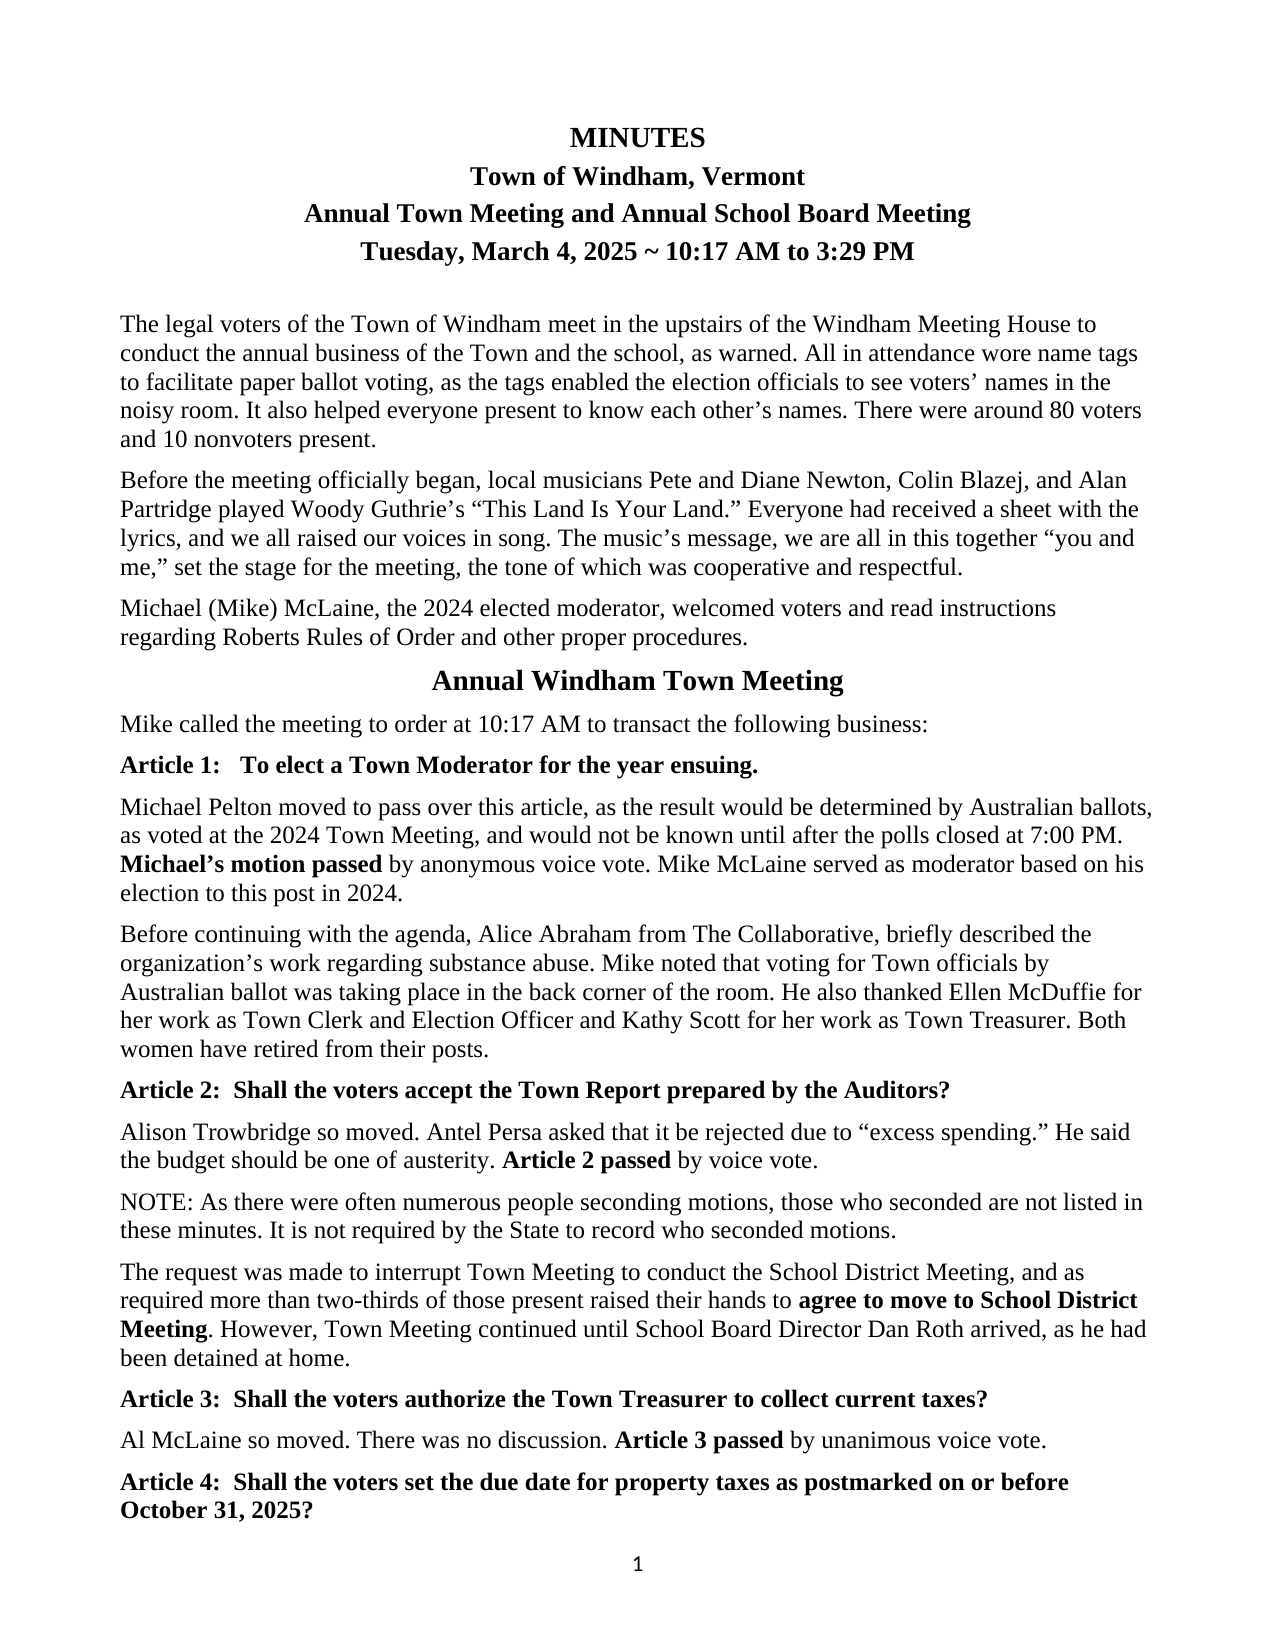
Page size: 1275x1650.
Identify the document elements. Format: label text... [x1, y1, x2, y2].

text The legal voters of the Town of Windham meet in the upstairs of the Windham Meeting House to conduct the annual business of the Town and the school, as warned. All in attendance wore name tags to facilitate paper ballot voting, as the tags enabled the election officials to see voters’ names in the noisy room. It also helped everyone present to know each other’s names. There were around 80 voters and 10 nonvoters present. [120, 309, 1155, 453]
text Annual Town Meeting and Annual School Board Meeting [120, 197, 1155, 229]
text Before continuing with the agenda, Alice Abraham from The Collaborative, briefly described the organization’s work regarding substance abuse. Mike noted that voting for Town officials by Australian ballot was taking place in the back corner of the room. He also thanked Ellen McDuffie for her work as Town Clerk and Election Officer and Kathy Scott for her work as Town Treasurer. Both women have retired from their posts. [120, 919, 1155, 1063]
text Article 4: Shall the voters set the due date for property taxes as postmarked on or before October 31, 2025? [120, 1467, 1155, 1524]
text Michael Pelton moved to pass over this article, as the result would be determined by Australian ballots, as voted at the 2024 Town Meeting, and would not be known until after the polls closed at 7:00 PM. Michael’s motion passed by anonymous voice vote. Mike McLaine served as moderator based on his election to this post in 2024. [120, 792, 1155, 907]
text Al McLaine so moved. There was no discussion. Article 3 passed by unanimous voice vote. [120, 1425, 1155, 1454]
text Town of Windham, Vermont [120, 160, 1155, 191]
text MINUTES [120, 120, 1155, 153]
text The request was made to interrupt Town Meeting to conduct the School District Meeting, and as required more than two-thirds of those present raised their hands to agree to move to School District Meeting. However, Town Meeting continued until School Board Director Dan Roth arrived, as he had been detained at home. [120, 1257, 1155, 1372]
text NOTE: As there were often numerous people seconding motions, those who seconded are not listed in these minutes. It is not required by the State to record who seconded motions. [120, 1187, 1155, 1244]
text Article 1: To elect a Town Moderator for the year ensuing. [120, 750, 1155, 779]
text Article 2: Shall the voters accept the Town Report prepared by the Auditors? [120, 1075, 1155, 1104]
text Annual Windham Town Meeting [120, 663, 1155, 697]
text Tuesday, March 4, 2025 ~ 10:17 AM to 3:29 PM [120, 235, 1155, 266]
text Mike called the meeting to order at 10:17 AM to transact the following business: [120, 709, 1155, 738]
text Article 3: Shall the voters authorize the Town Treasurer to collect current taxes? [120, 1384, 1155, 1413]
text Alison Trowbridge so moved. Antel Persa asked that it be rejected due to “excess spending.” He said the budget should be one of austerity. Article 2 passed by voice vote. [120, 1117, 1155, 1174]
text Michael (Mike) McLaine, the 2024 elected moderator, welcomed voters and read instructions regarding Roberts Rules of Order and other proper procedures. [120, 593, 1155, 651]
text Before the meeting officially began, local musicians Pete and Diane Newton, Colin Blazej, and Alan Partridge played Woody Guthrie’s “This Land Is Your Land.” Everyone had received a sheet with the lyrics, and we all raised our voices in song. The music’s message, we are all in this together “you and me,” set the stage for the meeting, the tone of which was cooperative and respectful. [120, 466, 1155, 581]
